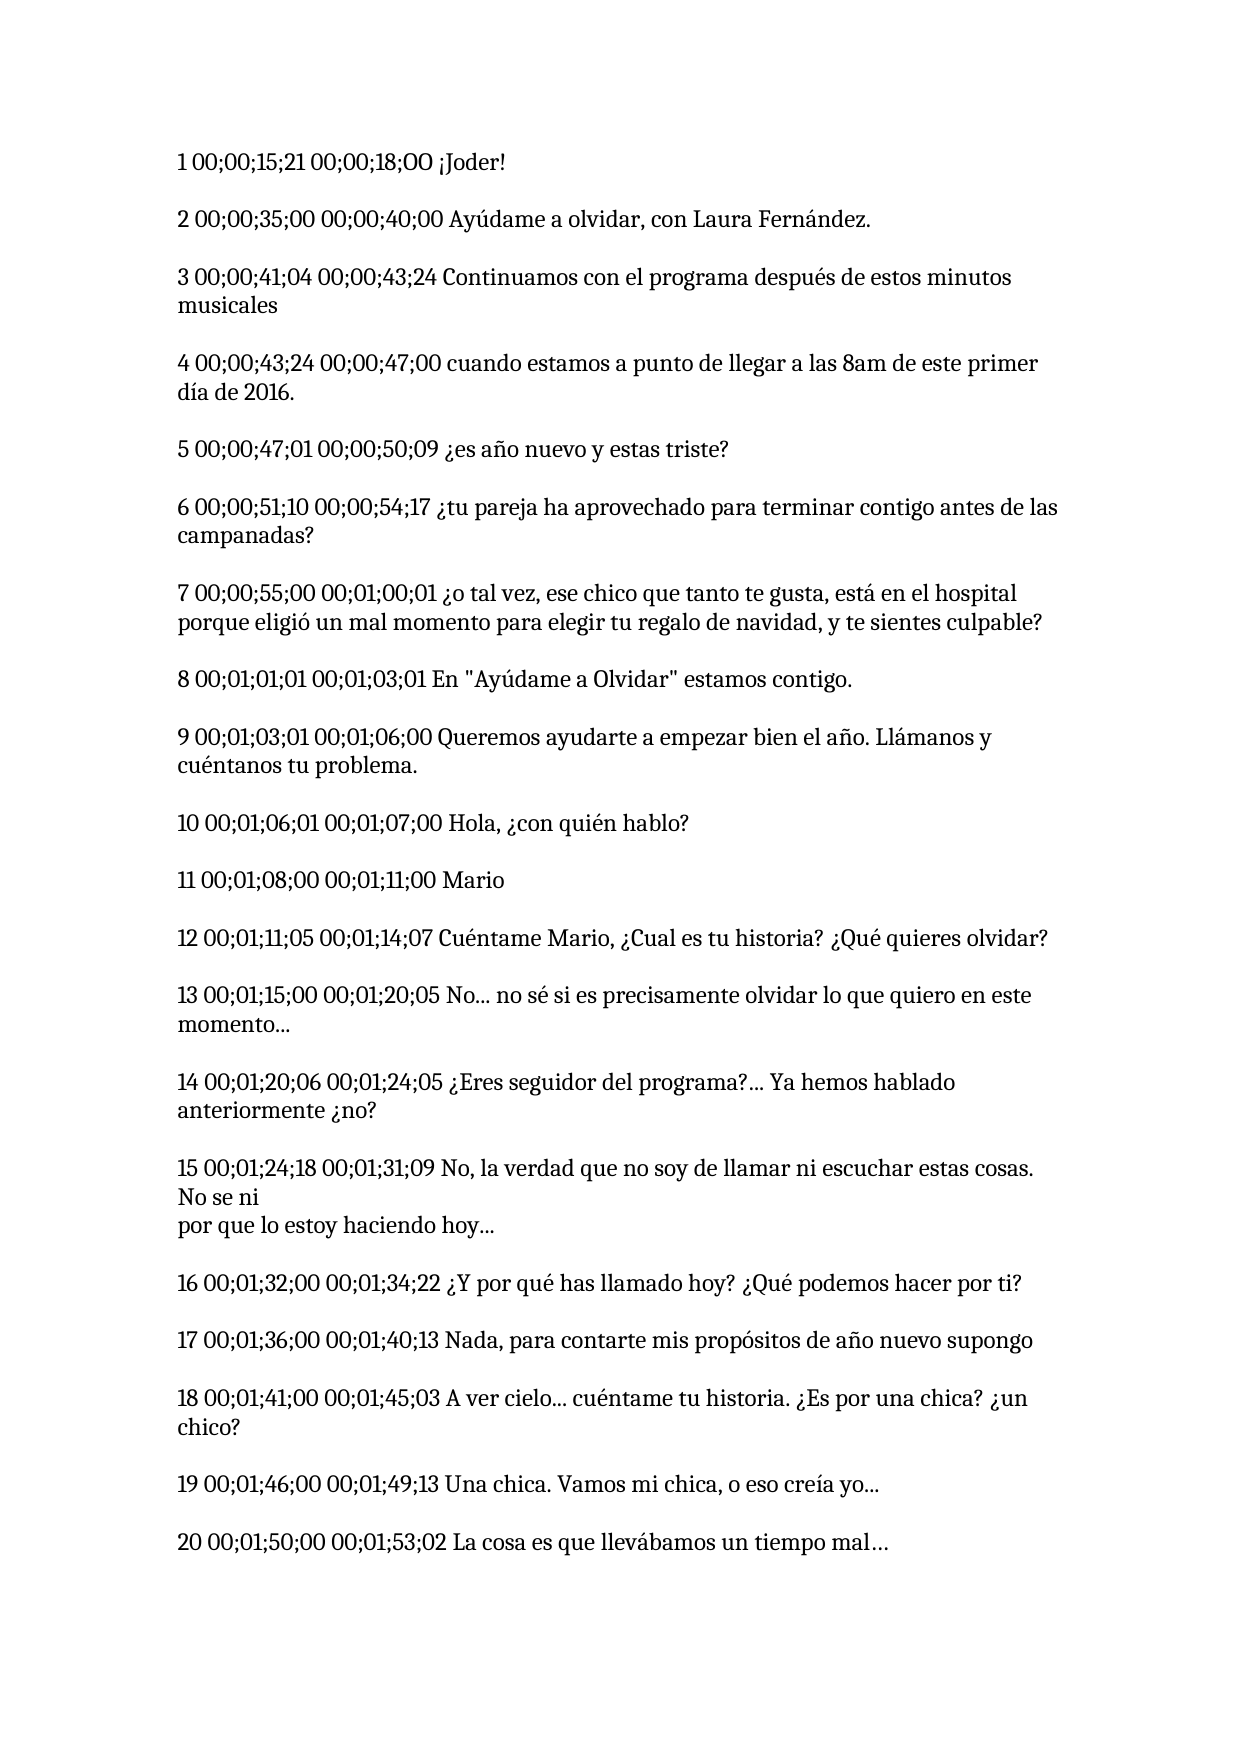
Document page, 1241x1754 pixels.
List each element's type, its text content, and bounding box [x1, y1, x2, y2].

text 14 00;01;20;06 00;01;24;05 ¿Eres seguidor del programa?... Ya hemos hablado anteriormente ¿no? [177, 1068, 1063, 1125]
text por que lo estoy haciendo hoy... [177, 1211, 1063, 1240]
text 19 00;01;46;00 00;01;49;13 Una chica. Vamos mi chica, o eso creía yo... [177, 1470, 1063, 1499]
text 5 00;00;47;01 00;00;50;09 ¿es año nuevo y estas triste? [177, 435, 1063, 464]
text 16 00;01;32;00 00;01;34;22 ¿Y por qué has llamado hoy? ¿Qué podemos hacer por ti? [177, 1269, 1063, 1298]
text 17 00;01;36;00 00;01;40;13 Nada, para contarte mis propósitos de año nuevo supongo [177, 1326, 1063, 1355]
text 6 00;00;51;10 00;00;54;17 ¿tu pareja ha aprovechado para terminar contigo antes de las campanadas? [177, 493, 1063, 550]
text 20 00;01;50;00 00;01;53;02 La cosa es que llevábamos un tiempo mal… [177, 1528, 1063, 1556]
text 4 00;00;43;24 00;00;47;00 cuando estamos a punto de llegar a las 8am de este primer día de 2016. [177, 349, 1063, 406]
text 8 00;01;01;01 00;01;03;01 En "Ayúdame a Olvidar" estamos contigo. [177, 665, 1063, 694]
text 15 00;01;24;18 00;01;31;09 No, la verdad que no soy de llamar ni escuchar estas cosas. No se ni [177, 1154, 1063, 1211]
text 10 00;01;06;01 00;01;07;00 Hola, ¿con quién hablo? [177, 809, 1063, 838]
text 1 00;00;15;21 00;00;18;OO ¡Joder! [177, 148, 1063, 176]
text 18 00;01;41;00 00;01;45;03 A ver cielo... cuéntame tu historia. ¿Es por una chica? ¿un chico? [177, 1384, 1063, 1441]
text 12 00;01;11;05 00;01;14;07 Cuéntame Mario, ¿Cual es tu historia? ¿Qué quieres olvidar? [177, 924, 1063, 953]
text 3 00;00;41;04 00;00;43;24 Continuamos con el programa después de estos minutos musicales [177, 263, 1063, 320]
text 9 00;01;03;01 00;01;06;00 Queremos ayudarte a empezar bien el año. Llámanos y cuéntanos tu problema. [177, 723, 1063, 780]
text 13 00;01;15;00 00;01;20;05 No... no sé si es precisamente olvidar lo que quiero en este momento... [177, 981, 1063, 1039]
text 2 00;00;35;00 00;00;40;00 Ayúdame a olvidar, con Laura Fernández. [177, 205, 1063, 234]
text 7 00;00;55;00 00;01;00;01 ¿o tal vez, ese chico que tanto te gusta, está en el hospital porque eligió un mal momento para elegir tu regalo de navidad, y te sientes culpable? [177, 579, 1063, 636]
text 11 00;01;08;00 00;01;11;00 Mario [177, 866, 1063, 895]
